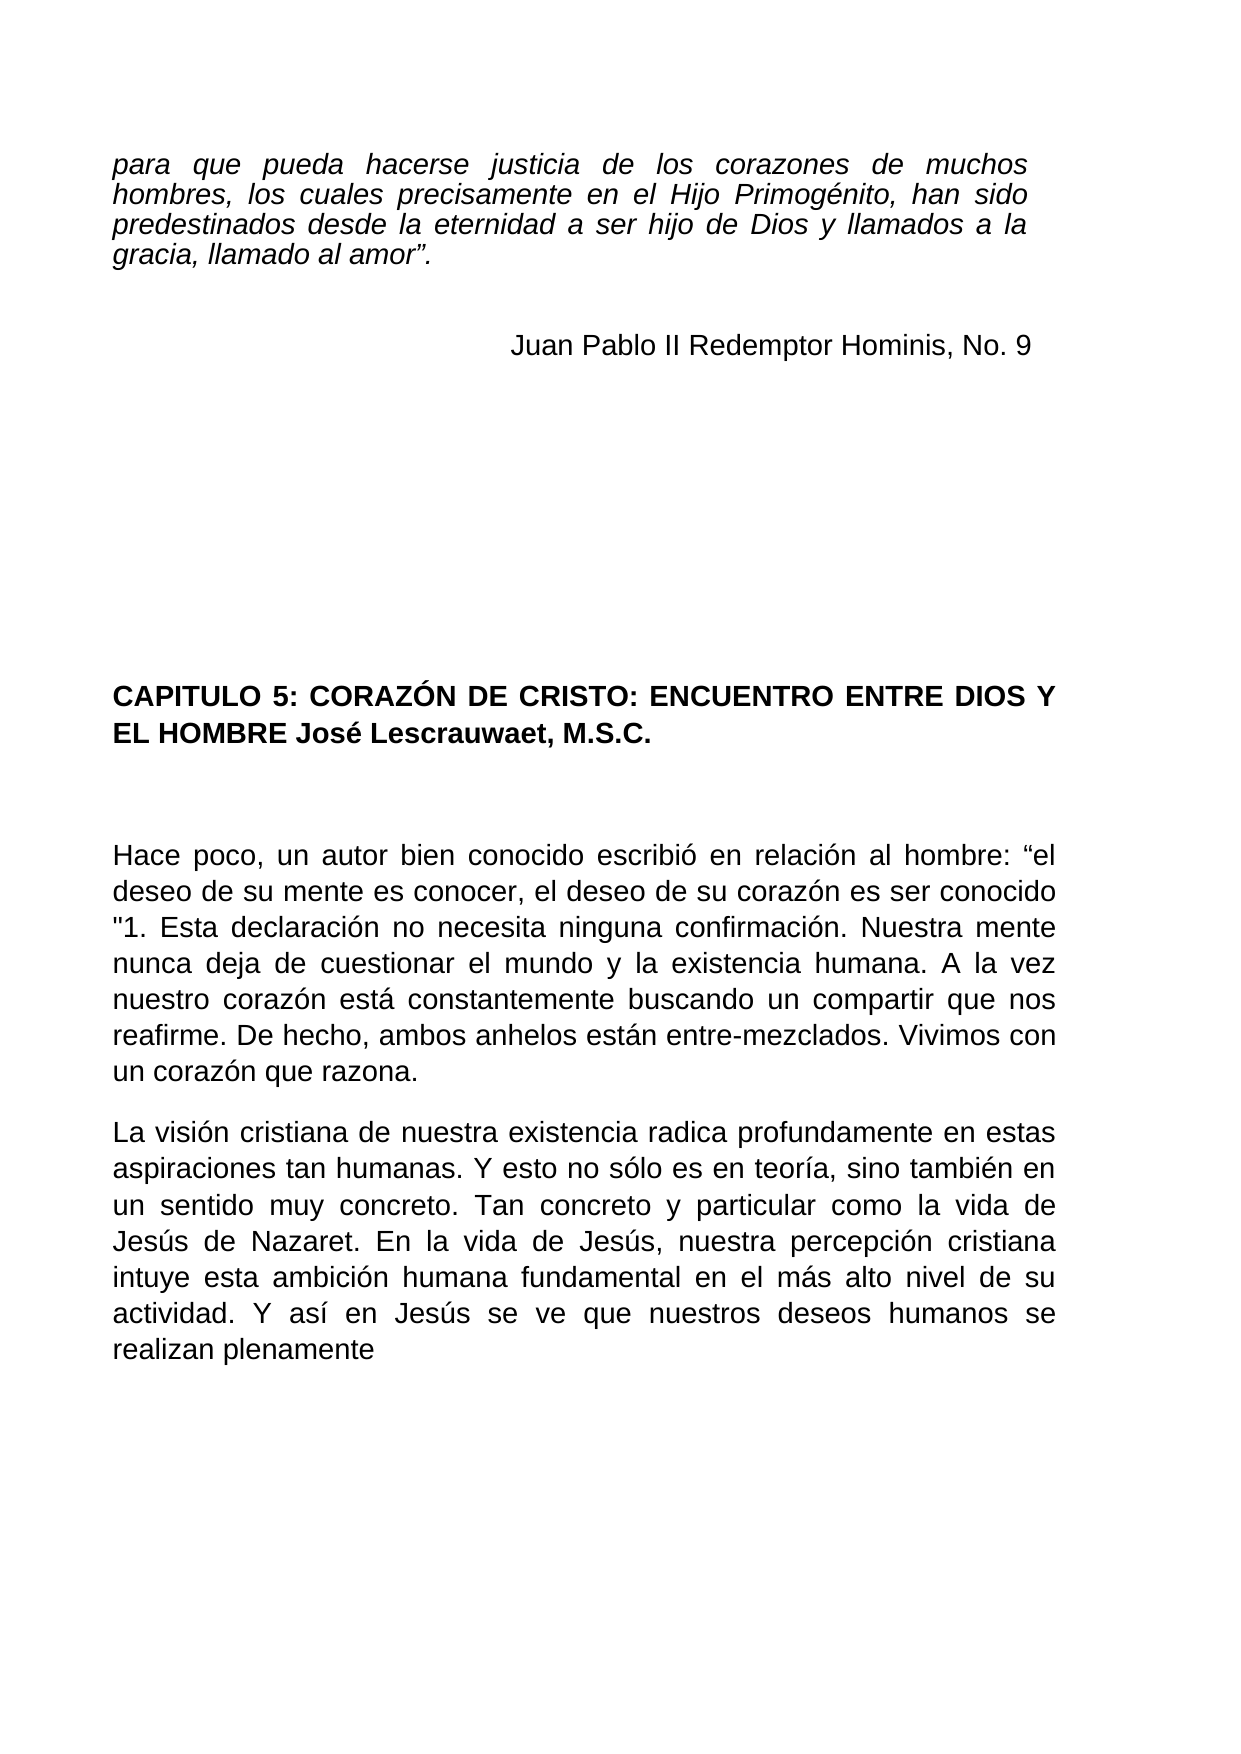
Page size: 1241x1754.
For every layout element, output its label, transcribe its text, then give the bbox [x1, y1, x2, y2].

text La visión cristiana de nuestra existencia radica profundamente en estas aspiraciones tan humanas. Y esto no sólo es en teoría, sino también en un sentido muy concreto. Tan concreto y particular como la vida de Jesús de Nazaret. En la vida de Jesús, nuestra percepción cristiana intuye esta ambición humana fundamental en el más alto nivel de su actividad. Y así en Jesús se ve que nuestros deseos humanos se realizan plenamente [112, 1115, 1057, 1366]
text CAPITULO 5: CORAZÓN DE CRISTO: ENCUENTRO ENTRE DIOS Y EL HOMBRE José Lescrauwaet, M.S.C. [112, 679, 1057, 749]
text Juan Pablo II Redemptor Hominis, No. 9 [112, 331, 1032, 361]
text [112, 150, 1032, 271]
text Hace poco, un autor bien conocido escribió en relación al hombre: “el deseo de su mente es conocer, el deseo de su corazón es ser conocido "1. Esta declaración no necesita ninguna confirmación. Nuestra mente nunca deja de cuestionar el mundo y la existencia humana. A la vez nuestro corazón está constantemente buscando un compartir que nos reafirme. De hecho, ambos anhelos están entre-mezclados. Vivimos con un corazón que razona. [112, 837, 1057, 1088]
